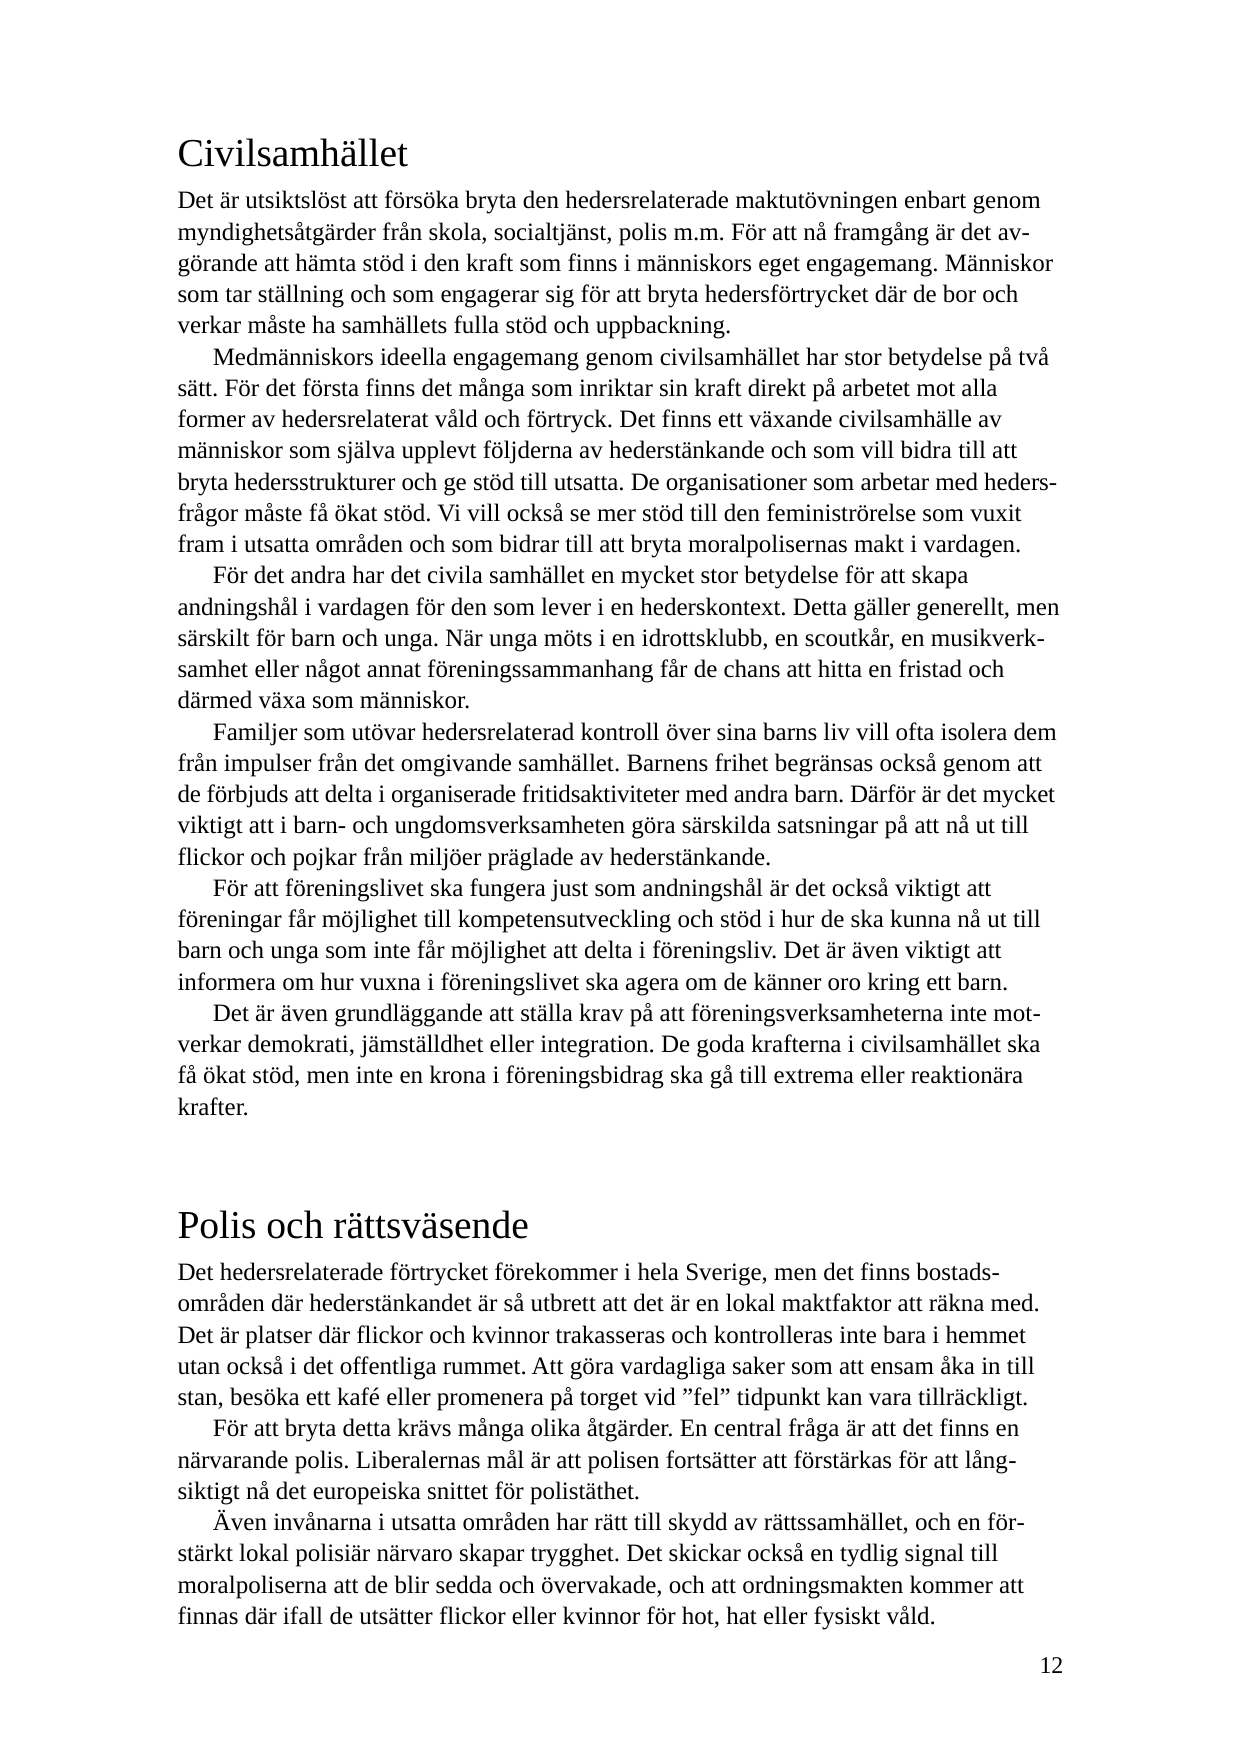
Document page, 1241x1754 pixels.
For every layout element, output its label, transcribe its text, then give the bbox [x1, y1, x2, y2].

text Familjer som utövar hedersrelaterad kontroll över sina barns liv vill ofta isolera dem från impulser från det omgivande samhället. Barnens frihet begränsas också genom att de förbjuds att delta i organiserade fritidsaktiviteter med andra barn. Därför är det mycket viktigt att i barn- och ungdomsverksamheten göra särskilda satsningar på att nå ut till flickor och pojkar från miljöer präglade av hederstänkande. [177, 714, 1063, 870]
subtitle Polis och rättsväsende [177, 1206, 1063, 1246]
text Det hedersrelaterade förtrycket förekommer i hela Sverige, men det finns bostadsområden där hederstänkandet är så utbrett att det är en lokal maktfaktor att räkna med. Det är platser där flickor och kvinnor trakasseras och kontrolleras inte bara i hemmet utan också i det offentliga rummet. Att göra vardagliga saker som att ensam åka in till stan, besöka ett kafé eller promenera på torget vid ”fel” tidpunkt kan vara tillräckligt. [177, 1255, 1063, 1411]
text För det andra har det civila samhället en mycket stor betydelse för att skapa andningshål i vardagen för den som lever i en hederskontext. Detta gäller generellt, men särskilt för barn och unga. När unga möts i en idrottsklubb, en scoutkår, en musikverksamhet eller något annat föreningssammanhang får de chans att hitta en fristad och därmed växa som människor. [177, 558, 1063, 714]
text Även invånarna i utsatta områden har rätt till skydd av rättssamhället, och en förstärkt lokal polisiär närvaro skapar trygghet. Det skickar också en tydlig signal till moralpoliserna att de blir sedda och övervakade, och att ordningsmakten kommer att finnas där ifall de utsätter flickor eller kvinnor för hot, hat eller fysiskt våld. [177, 1505, 1063, 1630]
text För att föreningslivet ska fungera just som andningshål är det också viktigt att föreningar får möjlighet till kompetensutveckling och stöd i hur de ska kunna nå ut till barn och unga som inte får möjlighet att delta i föreningsliv. Det är även viktigt att informera om hur vuxna i föreningslivet ska agera om de känner oro kring ett barn. [177, 870, 1063, 995]
text För att bryta detta krävs många olika åtgärder. En central fråga är att det finns en närvarande polis. Liberalernas mål är att polisen fortsätter att förstärkas för att långsiktigt nå det europeiska snittet för polistäthet. [177, 1411, 1063, 1505]
text Det är utsiktslöst att försöka bryta den hedersrelaterade maktutövningen enbart genom myndighetsåtgärder från skola, socialtjänst, polis m.m. För att nå framgång är det avgörande att hämta stöd i den kraft som finns i människors eget engagemang. Människor som tar ställning och som engagerar sig för att bryta hedersförtrycket där de bor och verkar måste ha samhällets fulla stöd och uppbackning. [177, 183, 1063, 339]
text Det är även grundläggande att ställa krav på att föreningsverksamheterna inte motverkar demokrati, jämställdhet eller integration. De goda krafterna i civilsamhället ska få ökat stöd, men inte en krona i föreningsbidrag ska gå till extrema eller reaktionära krafter. [177, 995, 1063, 1120]
subtitle Civilsamhället [177, 134, 1063, 174]
text Medmänniskors ideella engagemang genom civilsamhället har stor betydelse på två sätt. För det första finns det många som inriktar sin kraft direkt på arbetet mot alla former av hedersrelaterat våld och förtryck. Det finns ett växande civilsamhälle av människor som själva upplevt följderna av hederstänkande och som vill bidra till att bryta hedersstrukturer och ge stöd till utsatta. De organisationer som arbetar med hedersfrågor måste få ökat stöd. Vi vill också se mer stöd till den feministrörelse som vuxit fram i utsatta områden och som bidrar till att bryta moralpolisernas makt i vardagen. [177, 339, 1063, 558]
